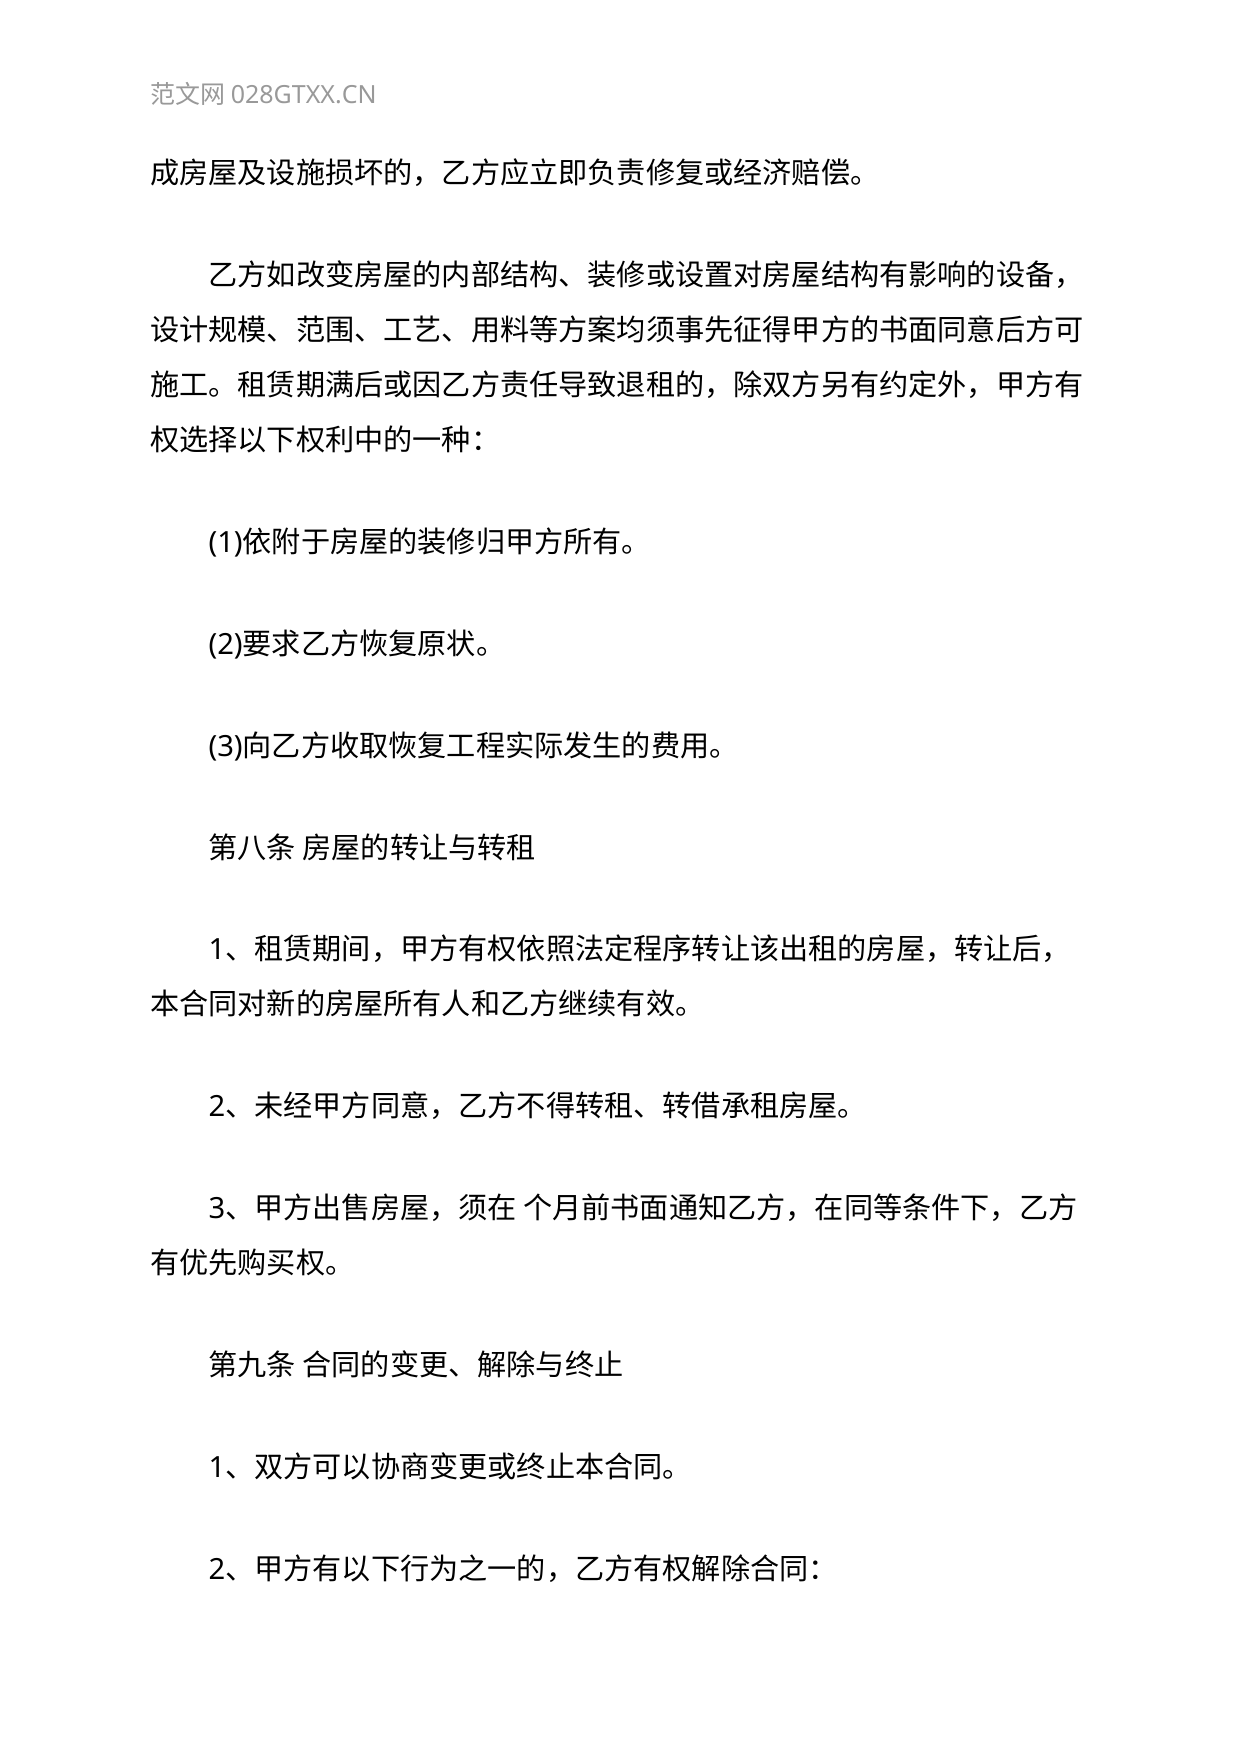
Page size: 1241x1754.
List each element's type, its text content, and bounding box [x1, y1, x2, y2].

text 2、未经甲方同意，乙方不得转租、转借承租房屋。 [150, 1083, 1090, 1125]
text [150, 150, 1090, 192]
text 第八条 房屋的转让与转租 [150, 824, 1090, 866]
text 2、甲方有以下行为之一的，乙方有权解除合同： [150, 1545, 1090, 1588]
text 1、租赁期间，甲方有权依照法定程序转让该出租的房屋，转让后，本合同对新的房屋所有人和乙方继续有效。 [150, 926, 1090, 1023]
text (3)向乙方收取恢复工程实际发生的费用。 [150, 722, 1090, 764]
text 3、甲方出售房屋，须在 个月前书面通知乙方，在同等条件下，乙方有优先购买权。 [150, 1185, 1090, 1282]
text (1)依附于房屋的装修归甲方所有。 [150, 518, 1090, 561]
text 乙方如改变房屋的内部结构、装修或设置对房屋结构有影响的设备，设计规模、范围、工艺、用料等方案均须事先征得甲方的书面同意后方可施工。租赁期满后或因乙方责任导致退租的，除双方另有约定外，甲方有权选择以下权利中的一种： [150, 252, 1090, 459]
text 1、双方可以协商变更或终止本合同。 [150, 1443, 1090, 1486]
text 第九条 合同的变更、解除与终止 [150, 1341, 1090, 1384]
text (2)要求乙方恢复原状。 [150, 620, 1090, 663]
